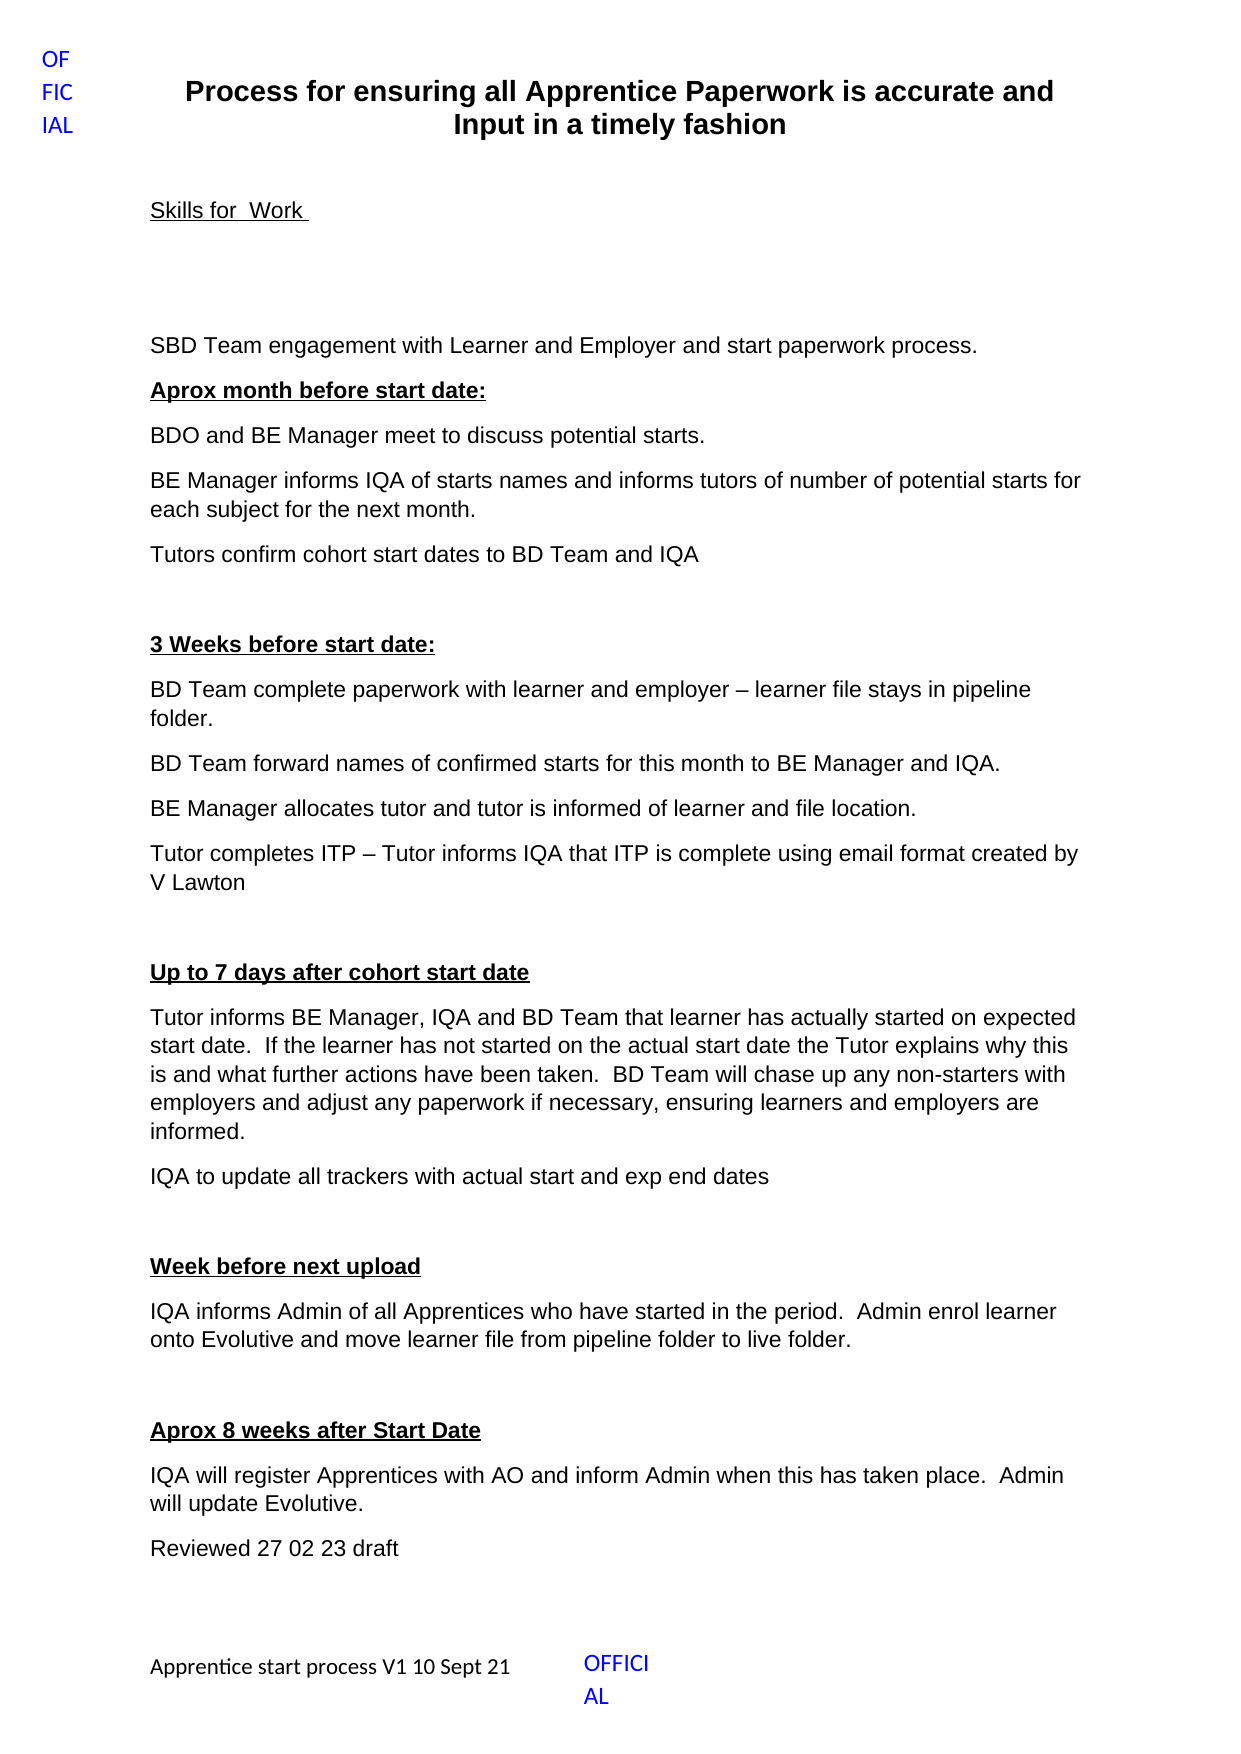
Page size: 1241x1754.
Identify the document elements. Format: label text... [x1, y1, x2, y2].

text BD Team forward names of confirmed starts for this month to BE Manager and IQA. [150, 750, 1090, 776]
text Up to 7 days after cohort start date [150, 959, 1090, 985]
text BE Manager informs IQA of starts names and informs tutors of number of potential starts for each subject for the next month. [150, 467, 1090, 522]
text Tutor completes ITP – Tutor informs IQA that ITP is complete using email format created by V Lawton [150, 840, 1090, 895]
text SBD Team engagement with Learner and Employer and start paperwork process. [150, 332, 1090, 358]
text IQA will register Apprentices with AO and inform Admin when this has taken place. Admin will update Evolutive. [150, 1462, 1090, 1517]
text IQA to update all trackers with actual start and exp end dates [150, 1163, 1090, 1189]
text Aprox 8 weeks after Start Date [150, 1417, 1090, 1443]
text Skills for Work [150, 197, 1090, 223]
text Tutors confirm cohort start dates to BD Team and IQA [150, 541, 1090, 567]
text Tutor informs BE Manager, IQA and BD Team that learner has actually started on expected start date. If the learner has not started on the actual start date the Tutor explains why this is and what further actions have been taken. BD Team will chase up any non-starters with employers and adjust any paperwork if necessary, ensuring learners and employers are informed. [150, 1004, 1090, 1144]
text Reviewed 27 02 23 draft [150, 1535, 1090, 1562]
text 3 Weeks before start date: [150, 631, 1090, 658]
text Week before next upload [150, 1253, 1090, 1279]
text BD Team complete paperwork with learner and employer – learner file stays in pipeline folder. [150, 676, 1090, 731]
text IQA informs Admin of all Apprentices who have started in the period. Admin enrol learner onto Evolutive and move learner file from pipeline folder to live folder. [150, 1298, 1090, 1353]
text Aprox month before start date: [150, 377, 1090, 404]
text BDO and BE Manager meet to discuss potential starts. [150, 422, 1090, 449]
text BE Manager allocates tutor and tutor is informed of learner and file location. [150, 795, 1090, 821]
